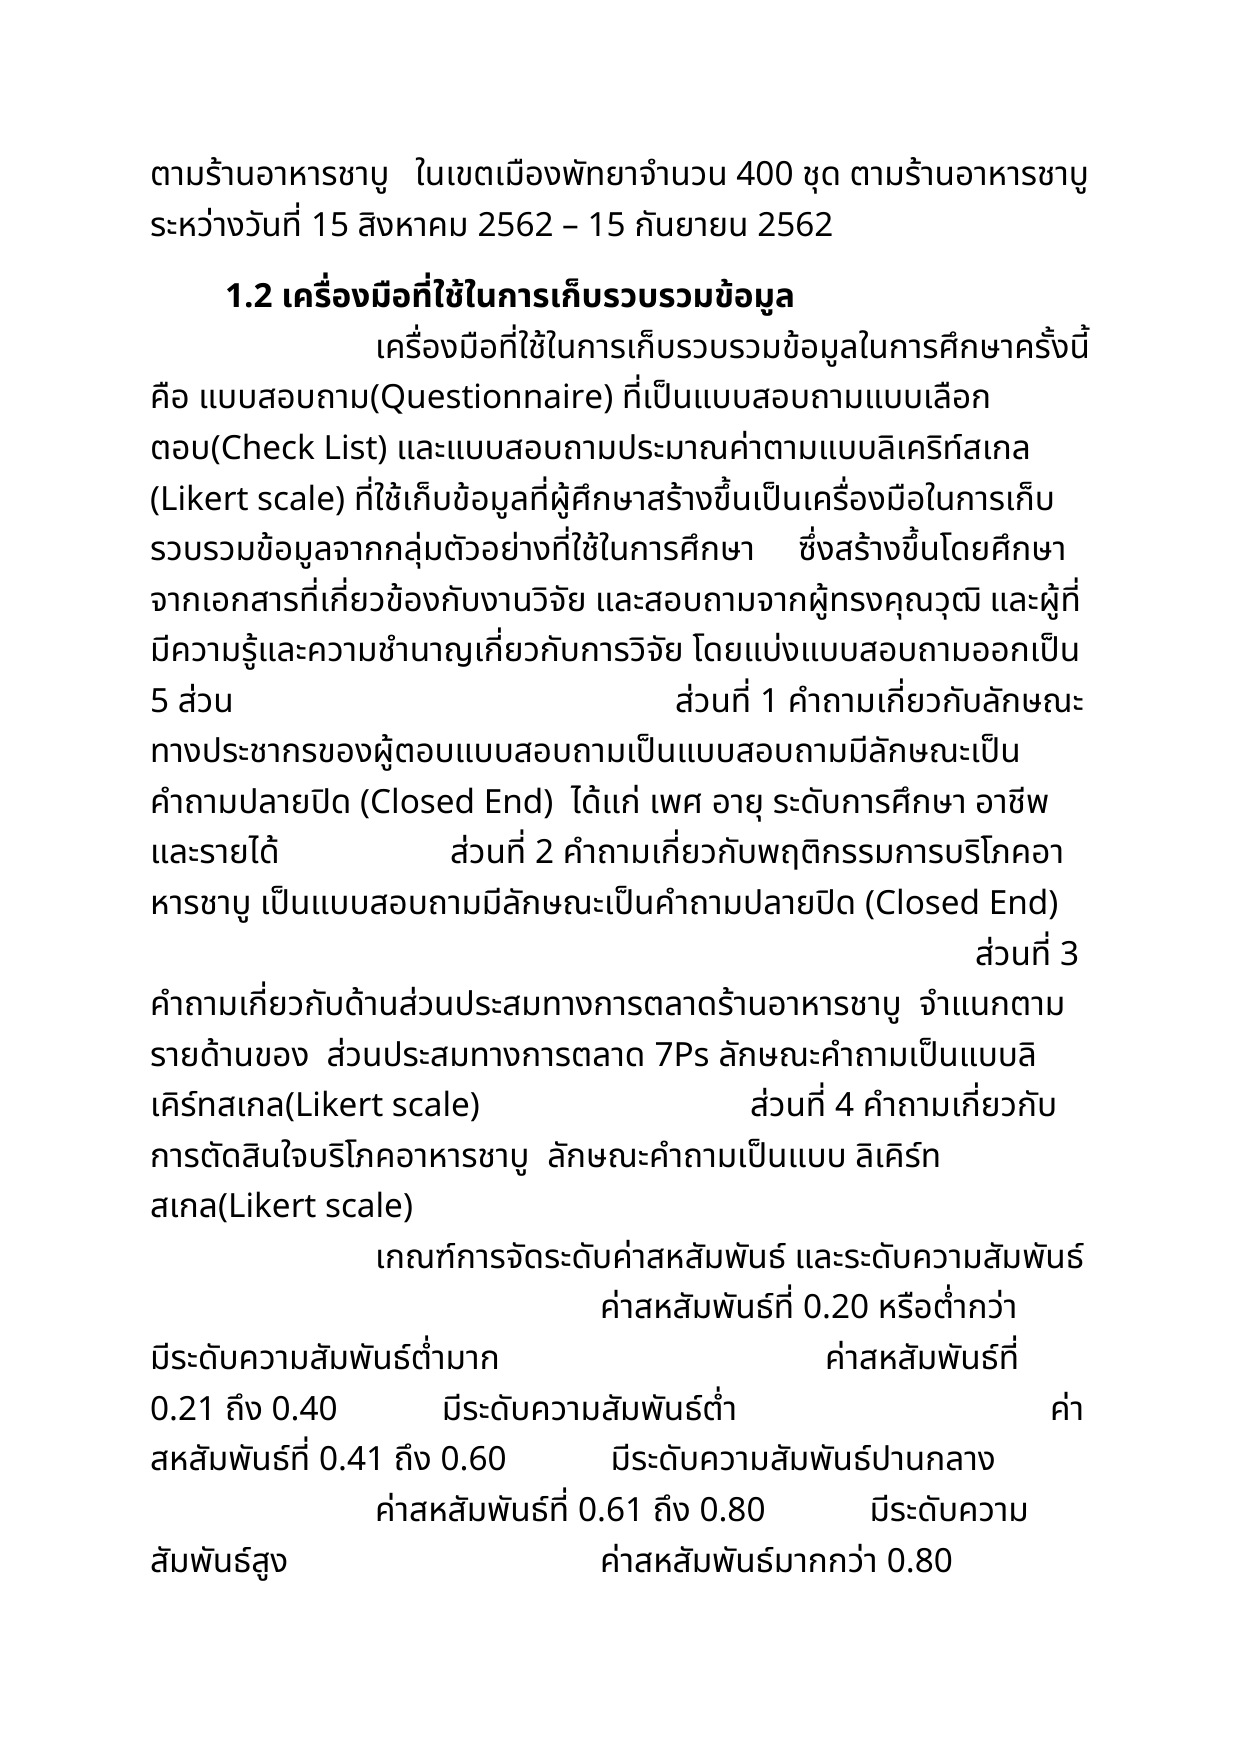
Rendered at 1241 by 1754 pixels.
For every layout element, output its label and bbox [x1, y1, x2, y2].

text [150, 150, 1090, 251]
text [150, 272, 1090, 1587]
